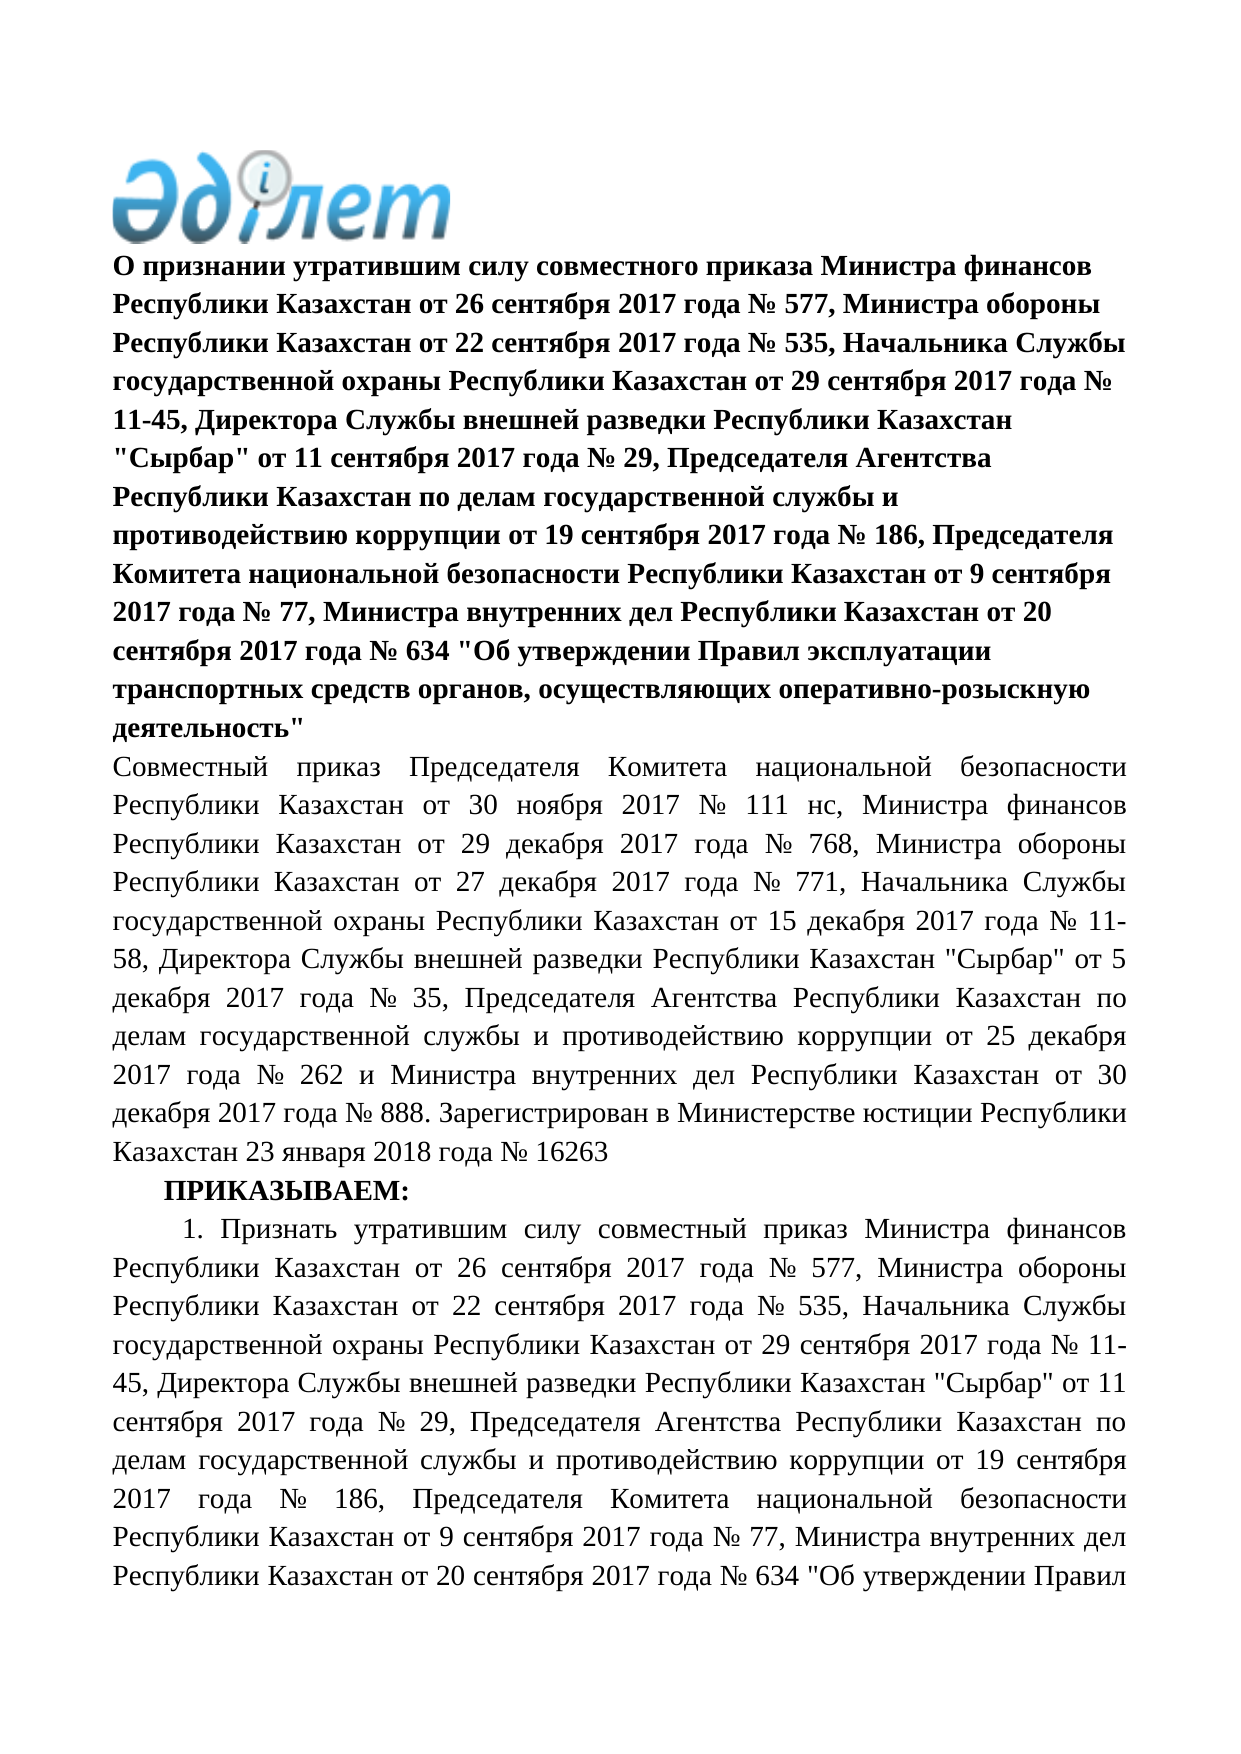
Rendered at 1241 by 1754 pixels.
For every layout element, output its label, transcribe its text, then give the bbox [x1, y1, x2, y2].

picture [112, 150, 451, 244]
text О признании утратившим силу совместного приказа Министра финансов Республики Казахстан от 26 сентября 2017 года № 577, Министра обороны Республики Казахстан от 22 сентября 2017 года № 535, Начальника Службы государственной охраны Республики Казахстан от 29 сентября 2017 года № 11-45, Директора Службы внешней разведки Республики Казахстан "Сырбар" от 11 сентября 2017 года № 29, Председателя Агентства Республики Казахстан по делам государственной службы и противодействию коррупции от 19 сентября 2017 года № 186, Председателя Комитета национальной безопасности Республики Казахстан от 9 сентября 2017 года № 77, Министра внутренних дел Республики Казахстан от 20 сентября 2017 года № 634 "Об утверждении Правил эксплуатации транспортных средств органов, осуществляющих оперативно-розыскную деятельность" [112, 248, 1128, 744]
text ПРИКАЗЫВАЕМ: [112, 1173, 1128, 1206]
text Совместный приказ Председателя Комитета национальной безопасности Республики Казахстан от 30 ноября 2017 № 111 нс, Министра финансов Республики Казахстан от 29 декабря 2017 года № 768, Министра обороны Республики Казахстан от 27 декабря 2017 года № 771, Начальника Службы государственной охраны Республики Казахстан от 15 декабря 2017 года № 11-58, Директора Службы внешней разведки Республики Казахстан "Сырбар" от 5 декабря 2017 года № 35, Председателя Агентства Республики Казахстан по делам государственной службы и противодействию коррупции от 25 декабря 2017 года № 262 и Министра внутренних дел Республики Казахстан от 30 декабря 2017 года № 888. Зарегистрирован в Министерстве юстиции Республики Казахстан 23 января 2018 года № 16263 [112, 749, 1128, 1168]
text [112, 1211, 1128, 1592]
